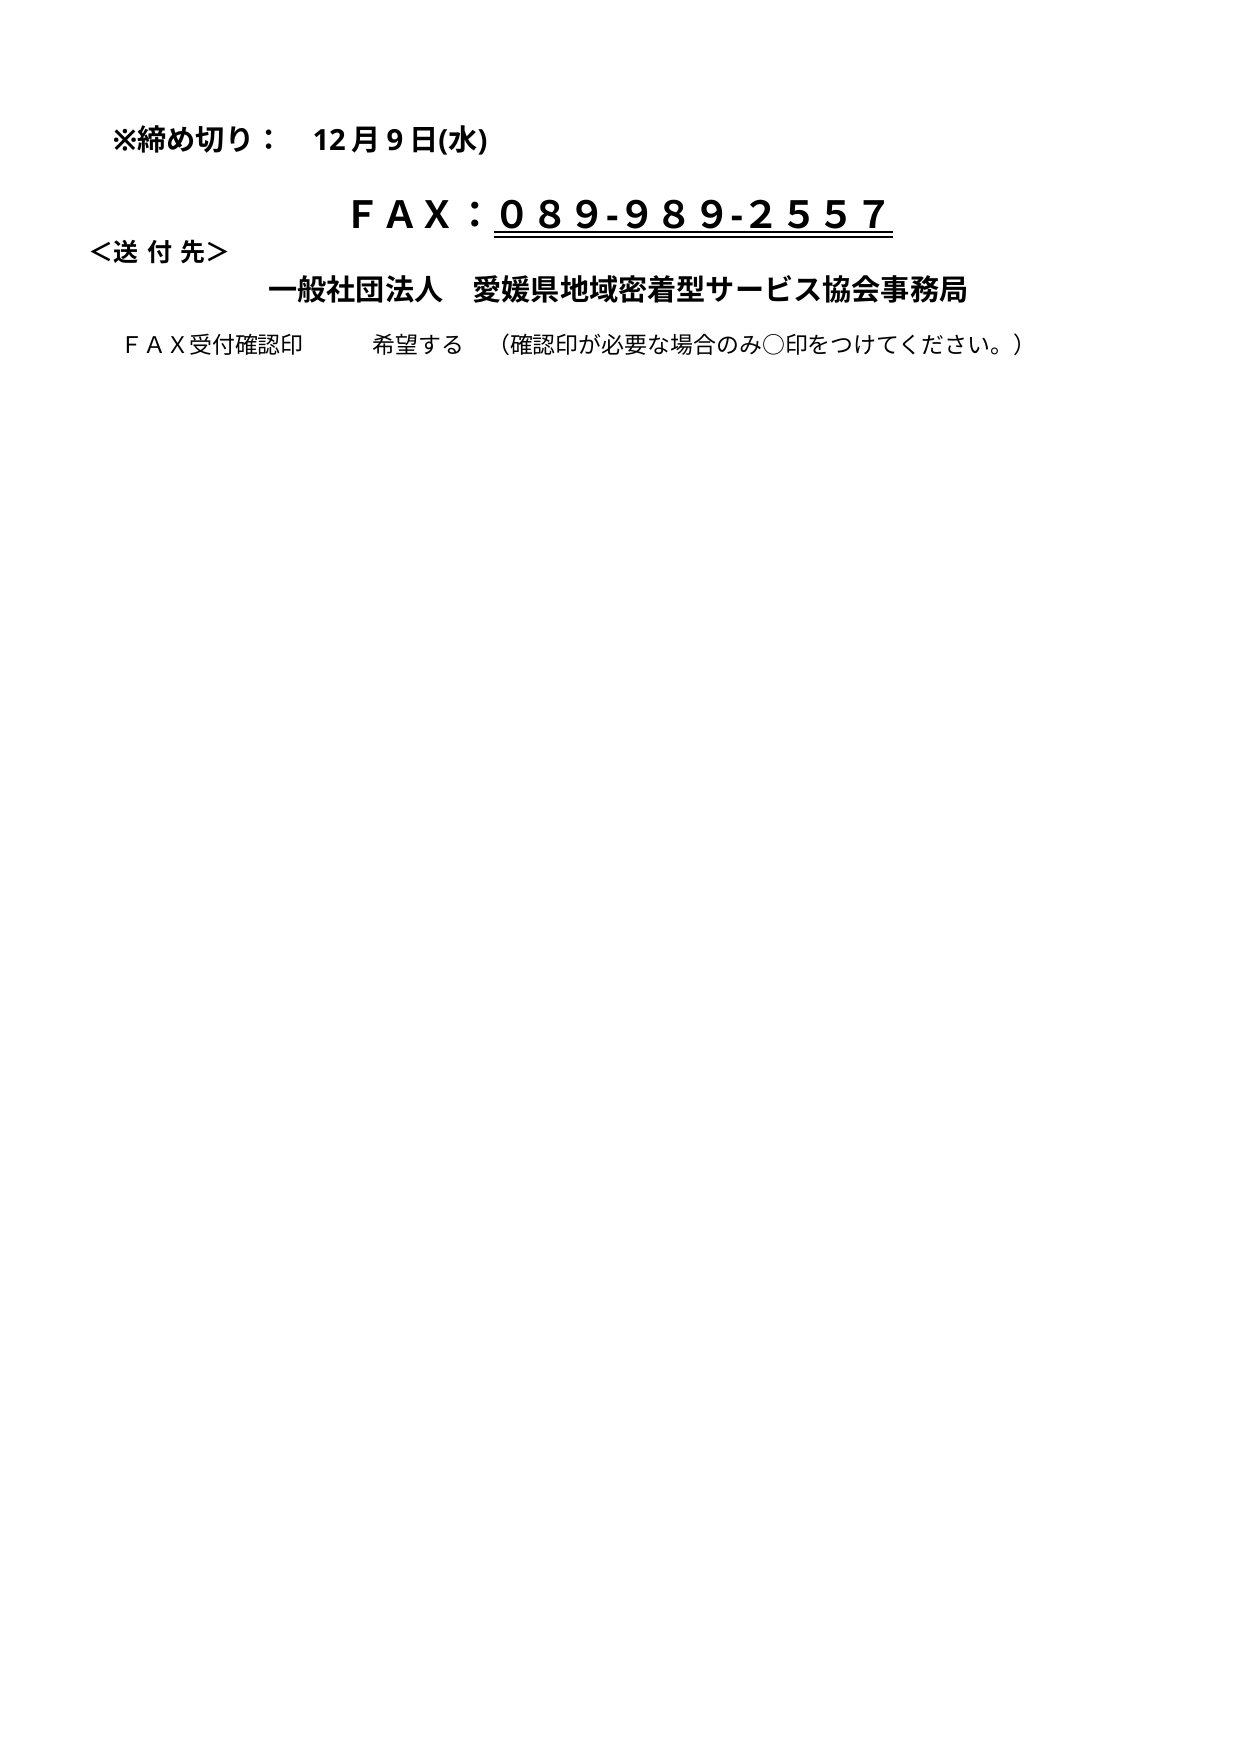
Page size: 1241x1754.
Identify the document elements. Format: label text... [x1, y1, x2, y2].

table_header ＜送付先＞ [53, 175, 257, 325]
text ＦＡＸ受付確認印 希望する （確認印が必要な場合のみ○印をつけてください。） [112, 325, 1036, 363]
table_header ＦＡＸ：０８９-９８９-２５５７ [257, 175, 1187, 250]
table_cell 一般社団法人 愛媛県地域密着型サービス協会事務局 [257, 250, 1187, 325]
text ※締め切り： 12月9日(水) [112, 100, 1128, 175]
